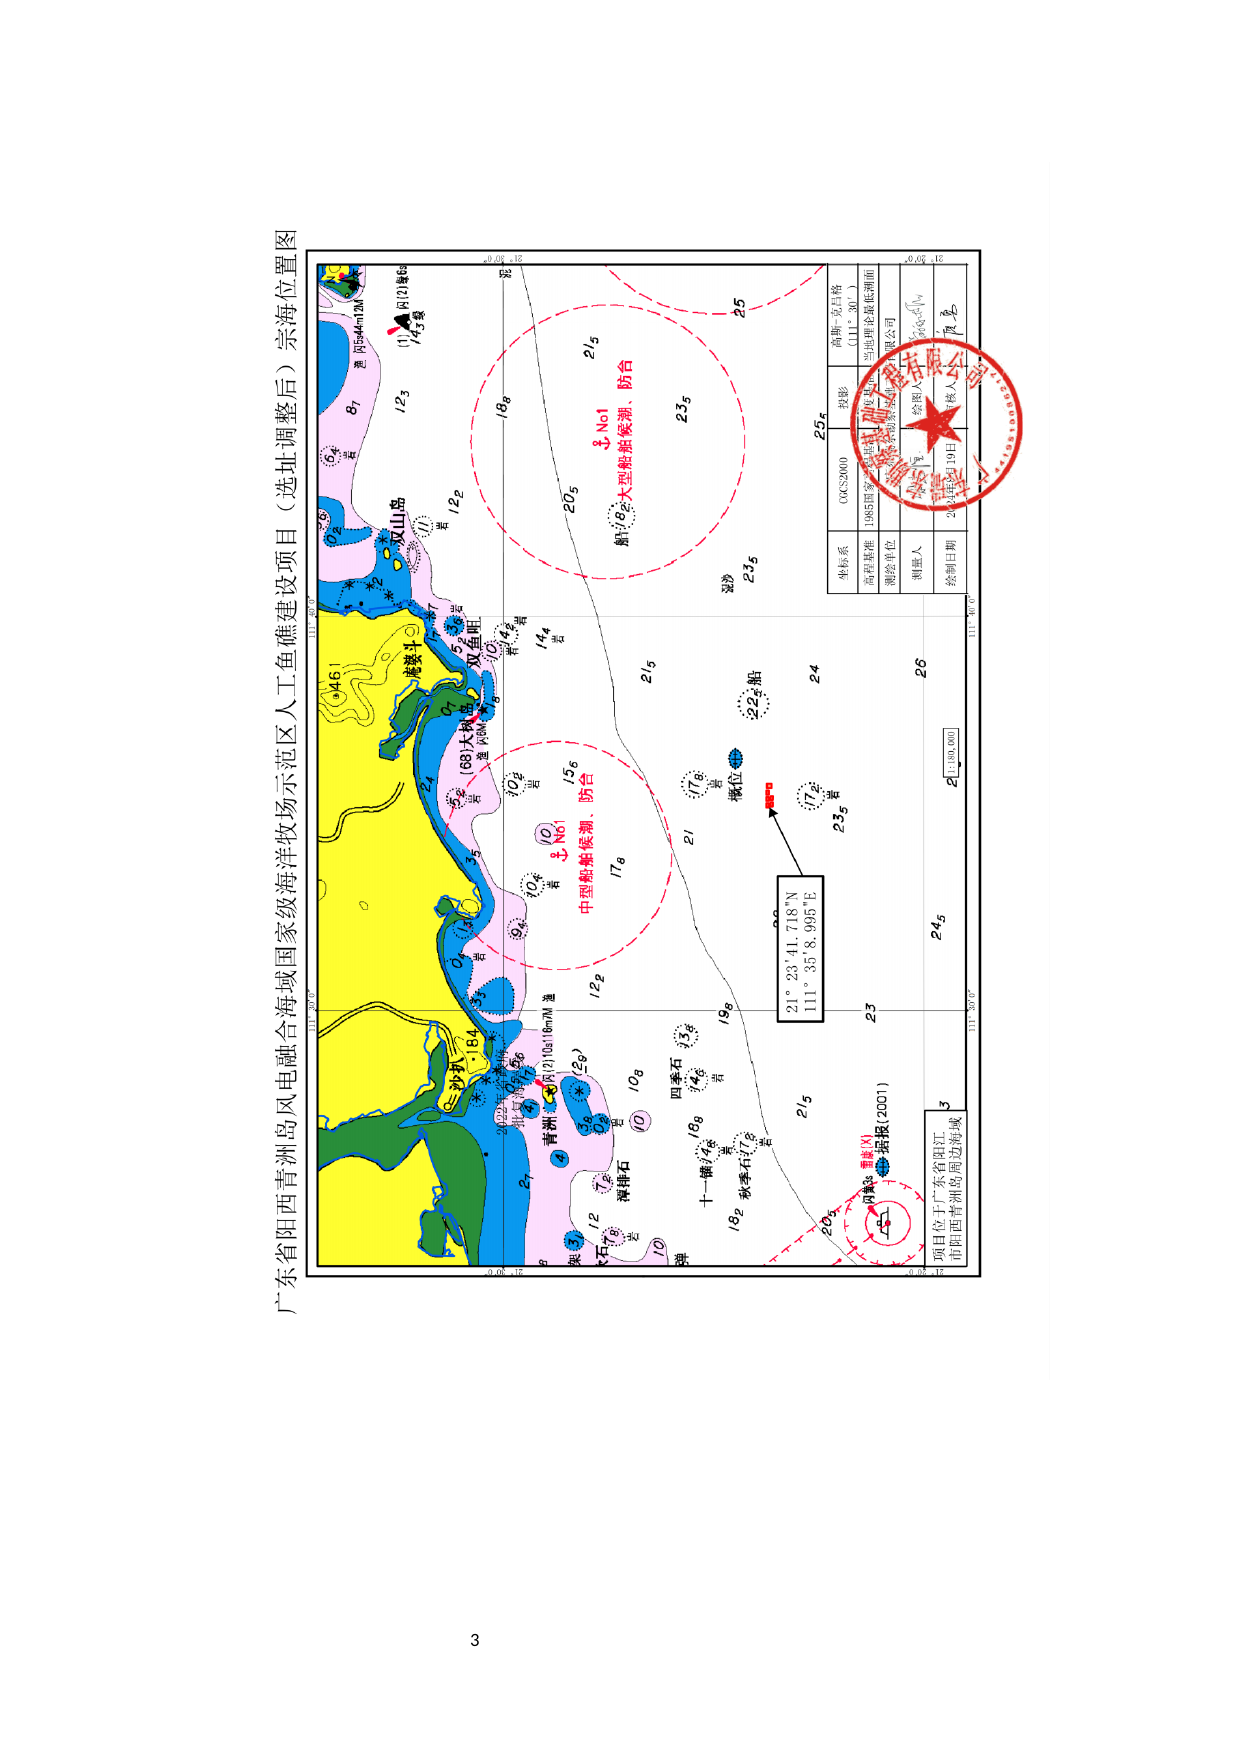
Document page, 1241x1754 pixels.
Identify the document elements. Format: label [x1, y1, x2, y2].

picture [187, 162, 1050, 1380]
